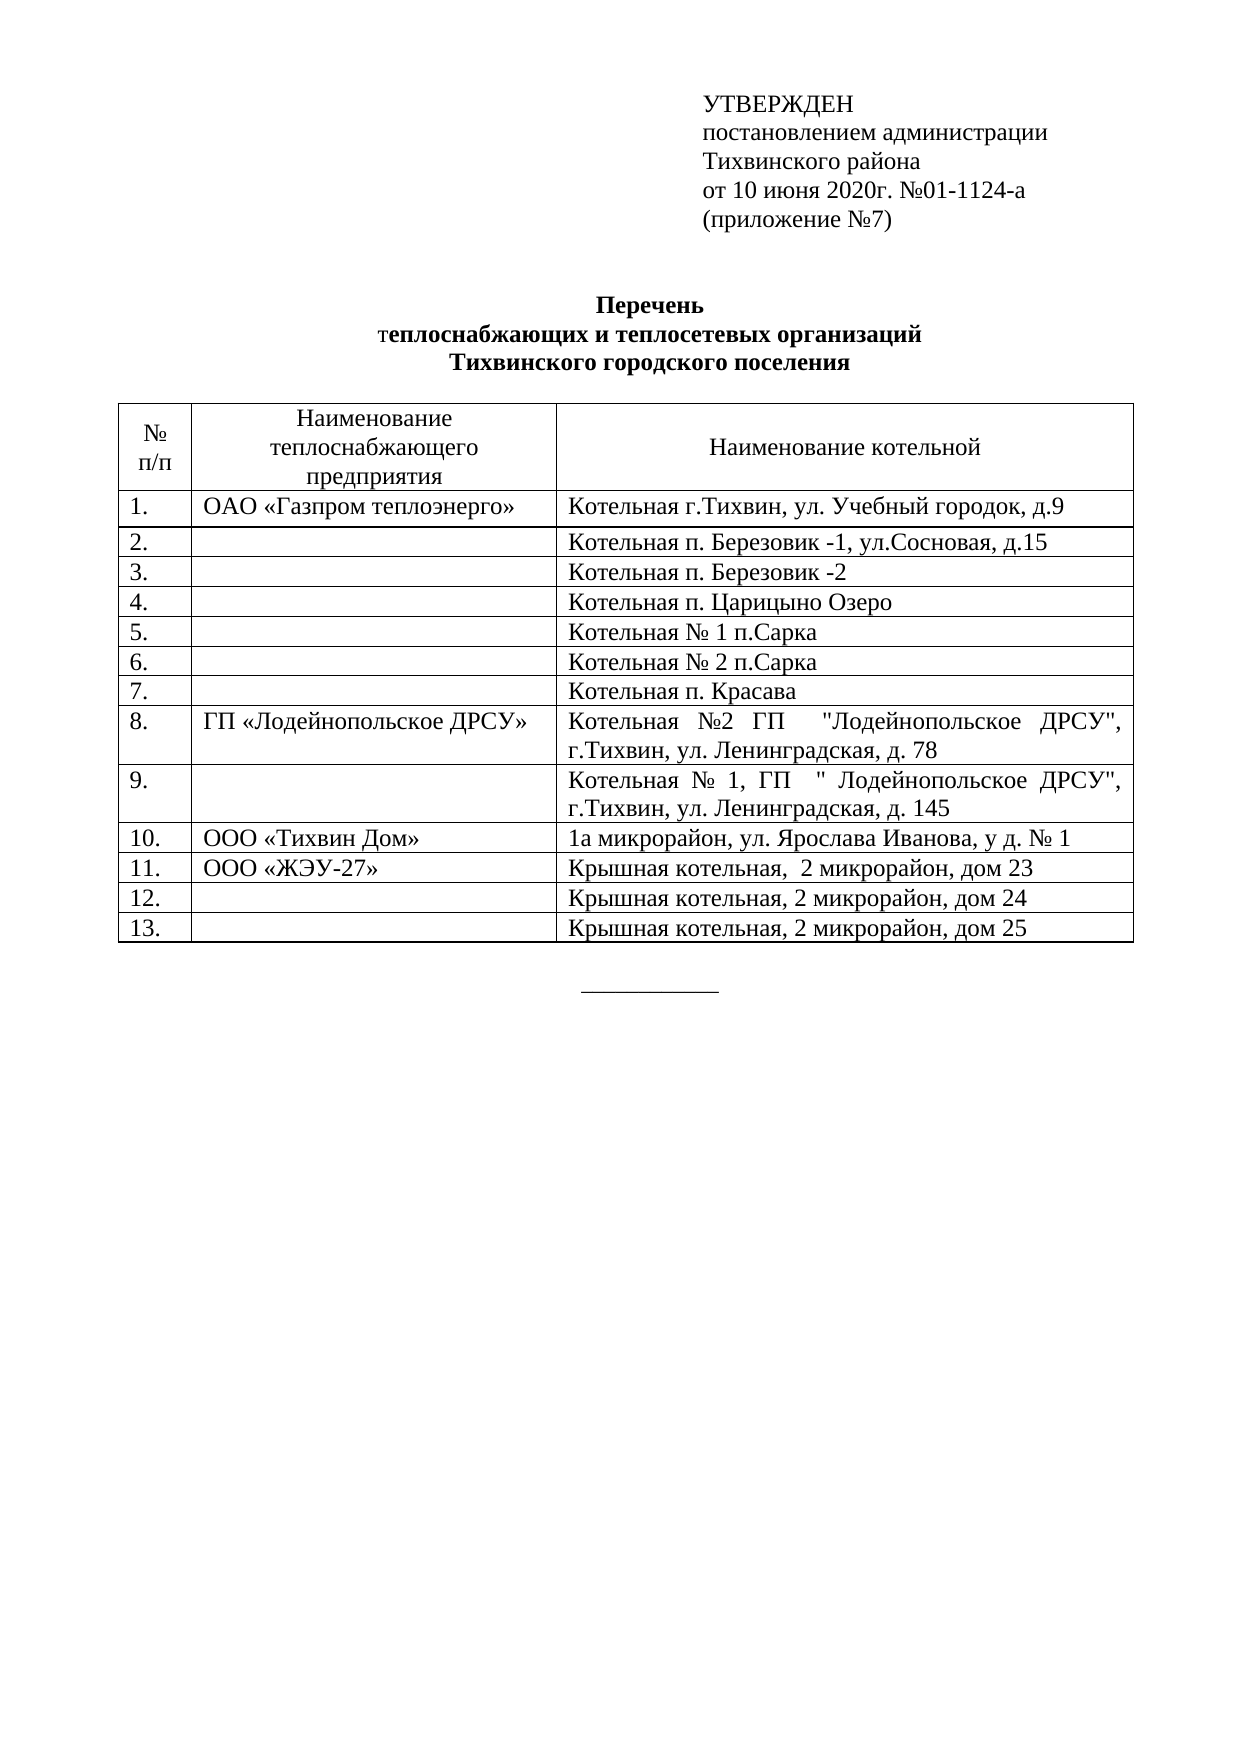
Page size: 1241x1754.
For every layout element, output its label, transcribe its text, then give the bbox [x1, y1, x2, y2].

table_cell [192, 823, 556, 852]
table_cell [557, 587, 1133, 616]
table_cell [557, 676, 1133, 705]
text (приложение №7) [702, 204, 1122, 232]
text ____________ [177, 969, 1122, 995]
text Перечень [177, 290, 1122, 319]
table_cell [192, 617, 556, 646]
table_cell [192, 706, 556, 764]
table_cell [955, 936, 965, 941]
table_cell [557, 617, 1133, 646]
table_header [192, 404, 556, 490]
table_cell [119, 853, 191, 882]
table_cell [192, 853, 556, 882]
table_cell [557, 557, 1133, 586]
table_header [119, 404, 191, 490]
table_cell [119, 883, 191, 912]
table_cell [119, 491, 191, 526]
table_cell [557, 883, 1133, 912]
text теплоснабжающих и теплосетевых организаций [177, 319, 1122, 347]
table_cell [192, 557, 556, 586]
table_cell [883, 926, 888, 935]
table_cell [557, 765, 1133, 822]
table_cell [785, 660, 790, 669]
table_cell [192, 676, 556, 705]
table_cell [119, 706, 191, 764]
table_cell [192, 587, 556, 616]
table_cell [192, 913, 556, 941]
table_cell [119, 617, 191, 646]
text УТВЕРЖДЕН [702, 89, 1122, 117]
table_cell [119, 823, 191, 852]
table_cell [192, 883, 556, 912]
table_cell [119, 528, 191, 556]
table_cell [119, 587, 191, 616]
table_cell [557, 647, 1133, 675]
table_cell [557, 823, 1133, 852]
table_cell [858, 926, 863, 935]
text от 10 июня 2020г. №01-1124-а [702, 175, 1122, 204]
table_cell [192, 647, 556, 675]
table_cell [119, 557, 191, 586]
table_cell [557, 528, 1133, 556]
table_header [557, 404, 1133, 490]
text Тихвинского городского поселения [177, 347, 1122, 376]
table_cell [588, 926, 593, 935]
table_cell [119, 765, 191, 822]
text Тихвинского района [702, 146, 1122, 175]
text постановлением администрации [702, 117, 1122, 146]
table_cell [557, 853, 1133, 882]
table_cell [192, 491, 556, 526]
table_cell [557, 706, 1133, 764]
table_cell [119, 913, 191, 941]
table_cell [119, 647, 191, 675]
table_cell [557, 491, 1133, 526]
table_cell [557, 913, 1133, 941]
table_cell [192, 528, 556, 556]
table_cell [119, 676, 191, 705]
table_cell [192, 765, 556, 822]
